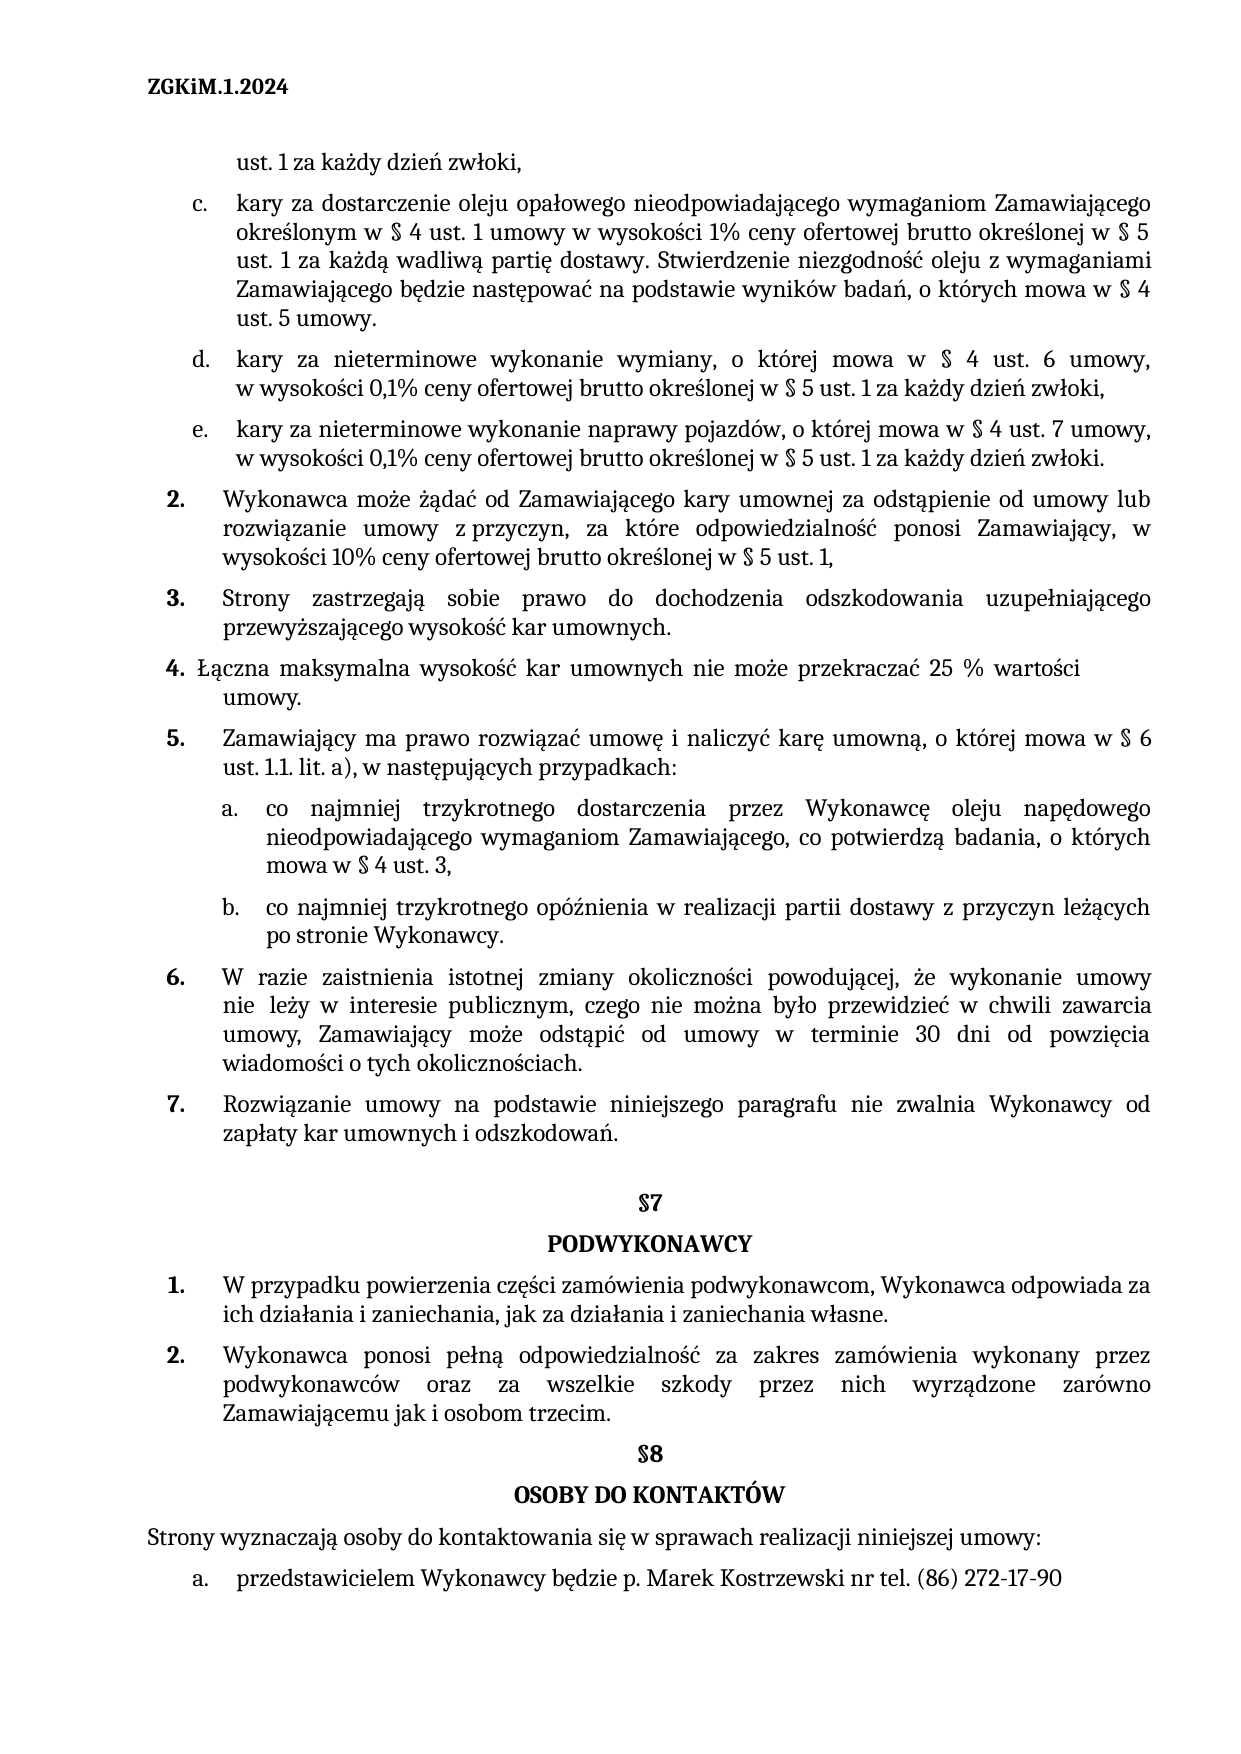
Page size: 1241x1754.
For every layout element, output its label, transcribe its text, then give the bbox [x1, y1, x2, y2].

text Osoby do kontaktów [148, 1481, 1152, 1510]
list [192, 148, 1152, 176]
list Zamawiający ma prawo rozwiązać umowę i naliczyć karę umowną, o której mowa w § 6 ust. 1.1. lit. a), w następujących przypadkach: [185, 724, 1152, 781]
list W razie zaistnienia istotnej zmiany okoliczności powodującej, że wykonanie umowy nie leży w interesie publicznym, czego nie można było przewidzieć w chwili zawarcia umowy, Zamawiający może odstąpić od umowy w terminie 30 dni od powzięcia wiadomości o tych okolicznościach. [185, 963, 1152, 1078]
list przedstawicielem Wykonawcy będzie p. Marek Kostrzewski nr tel. (86) 272-17-90 [192, 1564, 1152, 1593]
list Wykonawca ponosi pełną odpowiedzialność za zakres zamówienia wykonany przez podwykonawców oraz za wszelkie szkody przez nich wyrządzone zarówno Zamawiającemu jak i osobom trzecim. [185, 1341, 1152, 1428]
list kary za dostarczenie oleju opałowego nieodpowiadającego wymaganiom Zamawiającego określonym w § 4 ust. 1 umowy w wysokości 1% ceny ofertowej brutto określonej w § 5 ust. 1 za każdą wadliwą partię dostawy. Stwierdzenie niezgodność oleju z wymaganiami Zamawiającego będzie następować na podstawie wyników badań, o których mowa w § 4 ust. 5 umowy. [192, 189, 1152, 333]
list Wykonawca może żądać od Zamawiającego kary umownej za odstąpienie od umowy lub rozwiązanie umowy z przyczyn, za które odpowiedzialność ponosi Zamawiający, w wysokości 10% ceny ofertowej brutto określonej w § 5 ust. 1, [185, 485, 1152, 571]
text Strony wyznaczają osoby do kontaktowania się w sprawach realizacji niniejszej umowy: [148, 1523, 1152, 1551]
list Strony zastrzegają sobie prawo do dochodzenia odszkodowania uzupełniającego przewyższającego wysokość kar umownych. [185, 584, 1152, 641]
list kary za nieterminowe wykonanie wymiany, o której mowa w § 4 ust. 6 umowy, w wysokości 0,1% ceny ofertowej brutto określonej w § 5 ust. 1 za każdy dzień zwłoki, [192, 345, 1152, 403]
text Podwykonawcy [148, 1230, 1152, 1259]
list Łączna maksymalna wysokość kar umownych nie może przekraczać 25 % wartości umowy. [185, 654, 1081, 711]
text §8 [148, 1440, 1152, 1469]
list kary za nieterminowe wykonanie naprawy pojazdów, o której mowa w § 4 ust. 7 umowy, w wysokości 0,1% ceny ofertowej brutto określonej w § 5 ust. 1 za każdy dzień zwłoki. [192, 415, 1152, 473]
list Rozwiązanie umowy na podstawie niniejszego paragrafu nie zwalnia Wykonawcy od zapłaty kar umownych i odszkodowań. [185, 1090, 1152, 1148]
text §7 [148, 1189, 1152, 1218]
list co najmniej trzykrotnego dostarczenia przez Wykonawcę oleju napędowego nieodpowiadającego wymaganiom Zamawiającego, co potwierdzą badania, o których mowa w § 4 ust. 3, [221, 794, 1152, 880]
list W przypadku powierzenia części zamówienia podwykonawcom, Wykonawca odpowiada za ich działania i zaniechania, jak za działania i zaniechania własne. [185, 1271, 1152, 1329]
list co najmniej trzykrotnego opóźnienia w realizacji partii dostawy z przyczyn leżących po stronie Wykonawcy. [221, 893, 1152, 950]
